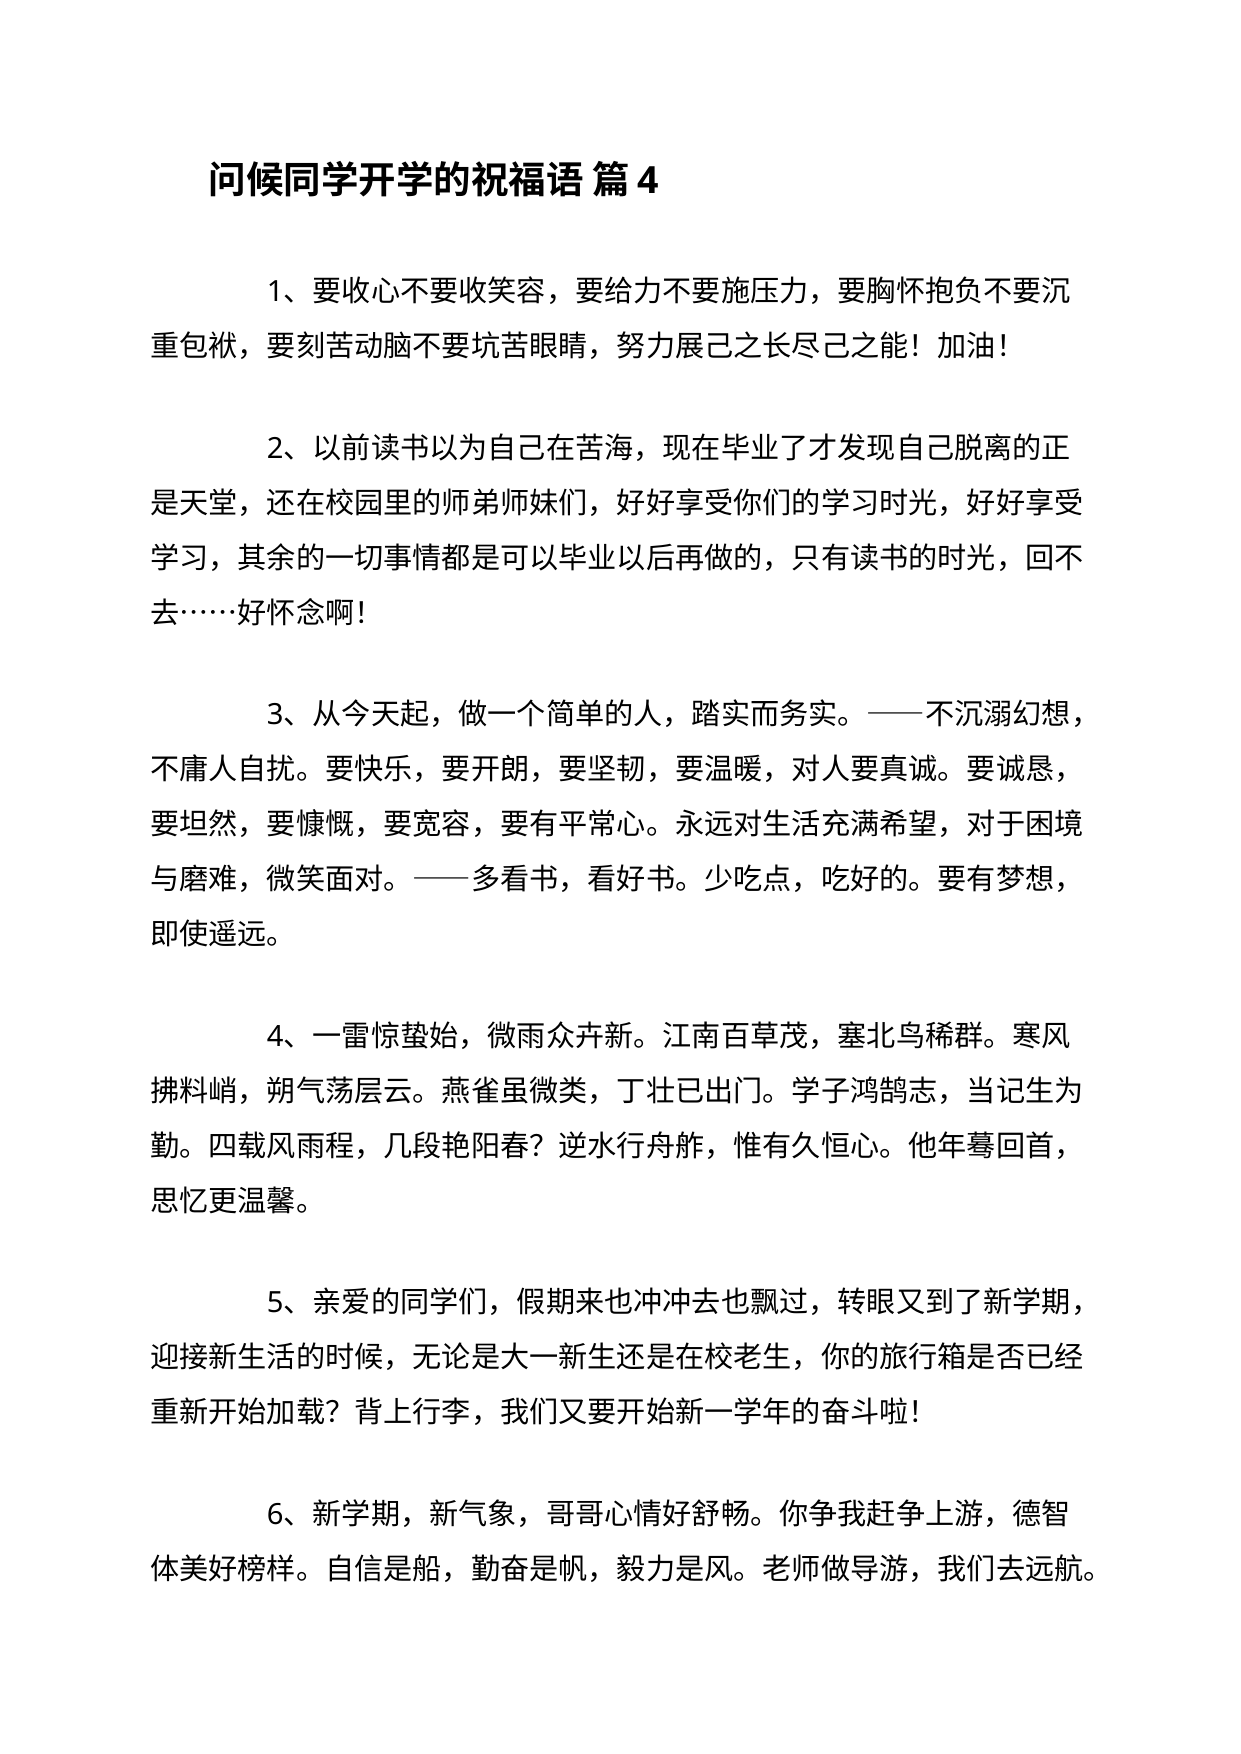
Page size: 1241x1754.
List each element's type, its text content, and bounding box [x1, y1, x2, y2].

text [150, 1491, 1090, 1588]
text 2、以前读书以为自己在苦海，现在毕业了才发现自己脱离的正是天堂，还在校园里的师弟师妹们，好好享受你们的学习时光，好好享受学习，其余的一切事情都是可以毕业以后再做的，只有读书的时光，回不去……好怀念啊！ [150, 424, 1090, 631]
text 5、亲爱的同学们，假期来也冲冲去也飘过，转眼又到了新学期，迎接新生活的时候，无论是大一新生还是在校老生，你的旅行箱是否已经重新开始加载？背上行李，我们又要开始新一学年的奋斗啦！ [150, 1279, 1090, 1431]
text 问候同学开学的祝福语 篇4 [150, 150, 1090, 204]
text 1、要收心不要收笑容，要给力不要施压力，要胸怀抱负不要沉重包袱，要刻苦动脑不要坑苦眼睛，努力展己之长尽己之能！加油！ [150, 268, 1090, 365]
text 4、一雷惊蛰始，微雨众卉新。江南百草茂，塞北鸟稀群。寒风拂料峭，朔气荡层云。燕雀虽微类，丁壮已出门。学子鸿鹄志，当记生为勤。四载风雨程，几段艳阳春？逆水行舟舴，惟有久恒心。他年蓦回首，思忆更温馨。 [150, 1012, 1090, 1219]
text 3、从今天起，做一个简单的人，踏实而务实。——不沉溺幻想，不庸人自扰。要快乐，要开朗，要坚韧，要温暖，对人要真诚。要诚恳，要坦然，要慷慨，要宽容，要有平常心。永远对生活充满希望，对于困境与磨难，微笑面对。——多看书，看好书。少吃点，吃好的。要有梦想，即使遥远。 [150, 691, 1090, 953]
